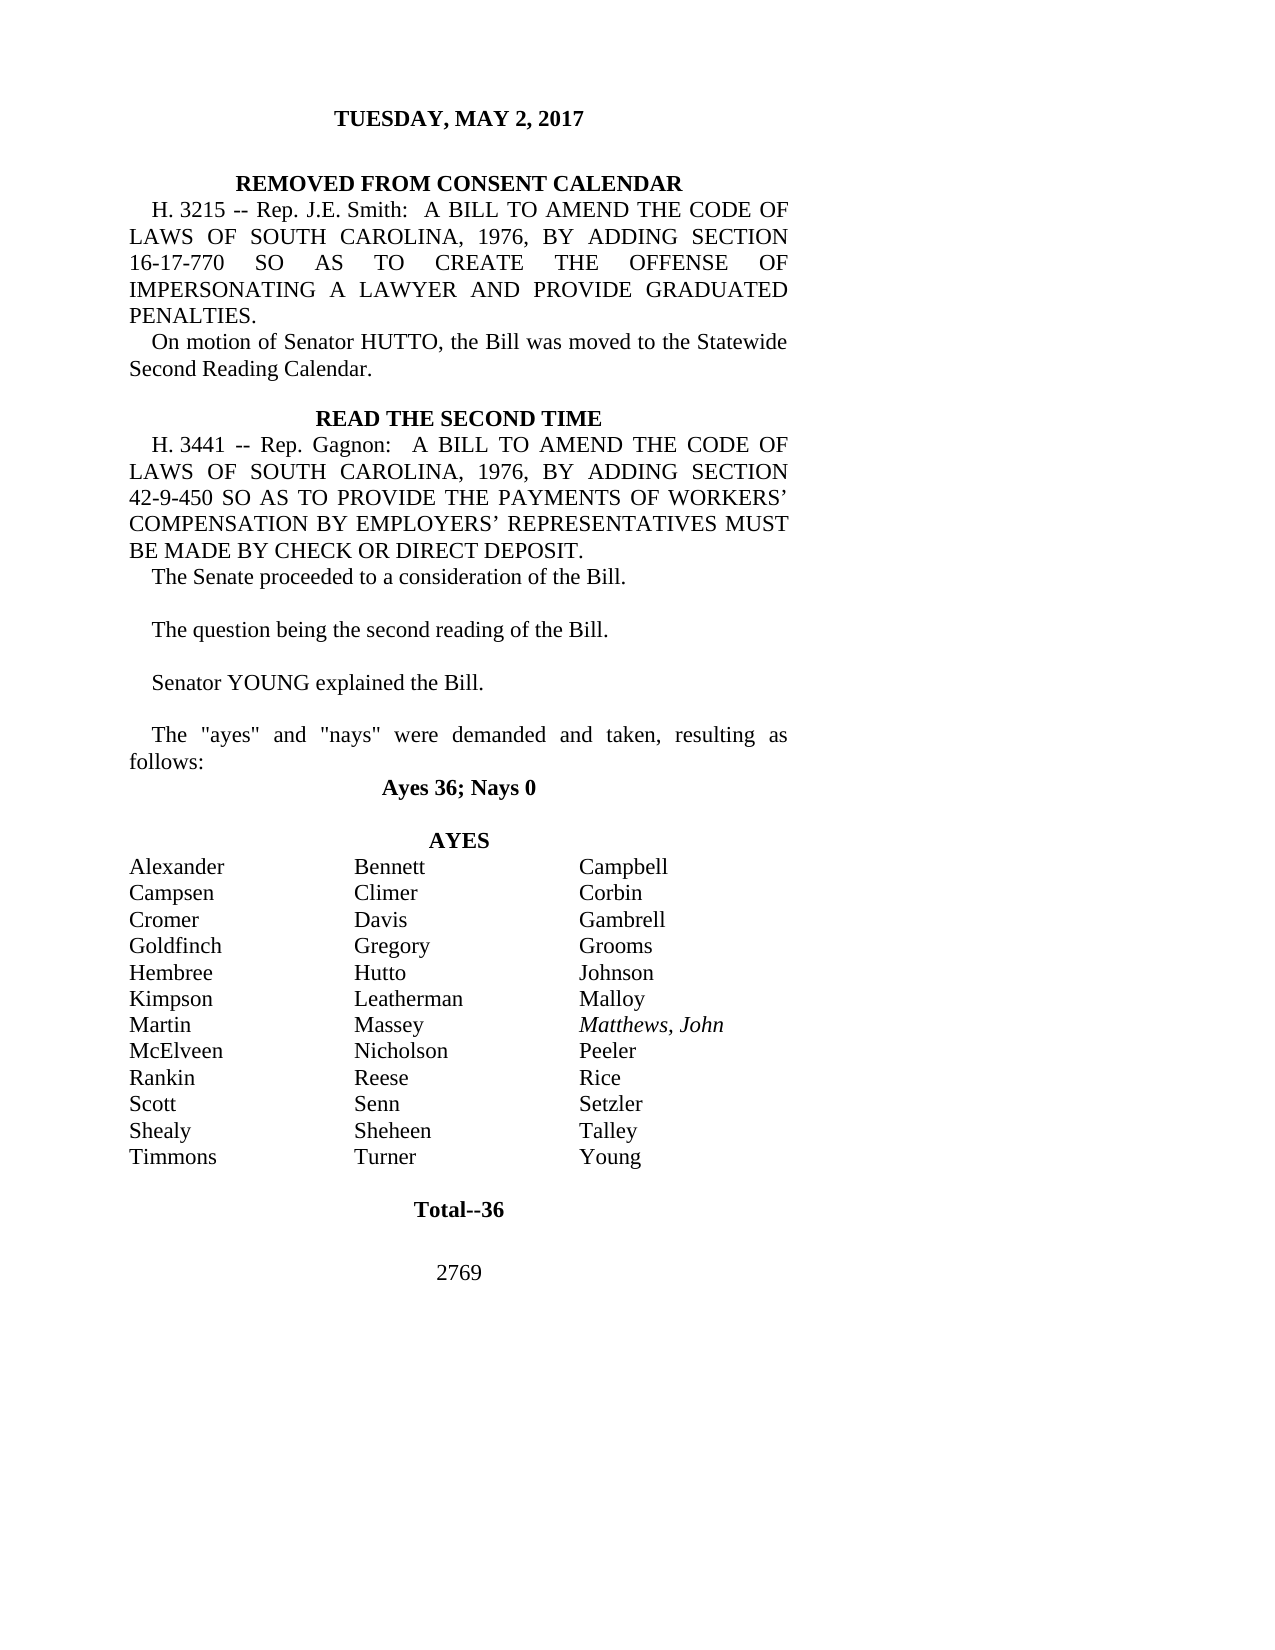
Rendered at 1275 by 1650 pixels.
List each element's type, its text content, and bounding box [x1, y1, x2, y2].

text On motion of Senator HUTTO, the Bill was moved to the Statewide Second Reading Calendar. [129, 328, 789, 381]
text Total--36 [129, 1196, 789, 1222]
text Goldfinch Gregory Grooms [129, 932, 789, 958]
text Senator YOUNG explained the Bill. [129, 669, 789, 695]
text READ THE SECOND TIME [129, 405, 789, 431]
text REMOVED FROM CONSENT CALENDAR [129, 170, 789, 197]
text The "ayes" and "nays" were demanded and taken, resulting as follows: [129, 721, 789, 774]
text The Senate proceeded to a consideration of the Bill. [129, 563, 789, 589]
text Kimpson Leatherman Malloy [129, 985, 789, 1011]
text Alexander Bennett Campbell [129, 853, 789, 879]
text Hembree Hutto Johnson [129, 958, 789, 985]
text Ayes 36; Nays 0 [129, 774, 789, 800]
text McElveen Nicholson Peeler [129, 1038, 789, 1064]
text Martin Massey Matthews, John [129, 1011, 789, 1038]
text H. 3441 -- Rep. Gagnon: A BILL TO AMEND THE CODE OF LAWS OF SOUTH CAROLINA, 1976, BY ADDING SECTION 42-9-450 SO AS TO PROVIDE THE PAYMENTS OF WORKERS’ COMPENSATION BY EMPLOYERS’ REPRESENTATIVES MUST BE MADE BY CHECK OR DIRECT DEPOSIT. [129, 431, 789, 563]
text Timmons Turner Young [129, 1143, 789, 1169]
text The question being the second reading of the Bill. [129, 616, 789, 642]
text H. 3215 -- Rep. J.E. Smith: A BILL TO AMEND THE CODE OF LAWS OF SOUTH CAROLINA, 1976, BY ADDING SECTION 16-17-770 SO AS TO CREATE THE OFFENSE OF IMPERSONATING A LAWYER AND PROVIDE GRADUATED PENALTIES. [129, 197, 789, 328]
text Rankin Reese Rice [129, 1064, 789, 1090]
text AYES [129, 827, 789, 853]
text Shealy Sheheen Talley [129, 1117, 789, 1143]
text Scott Senn Setzler [129, 1090, 789, 1117]
text Campsen Climer Corbin [129, 879, 789, 906]
text Cromer Davis Gambrell [129, 906, 789, 932]
